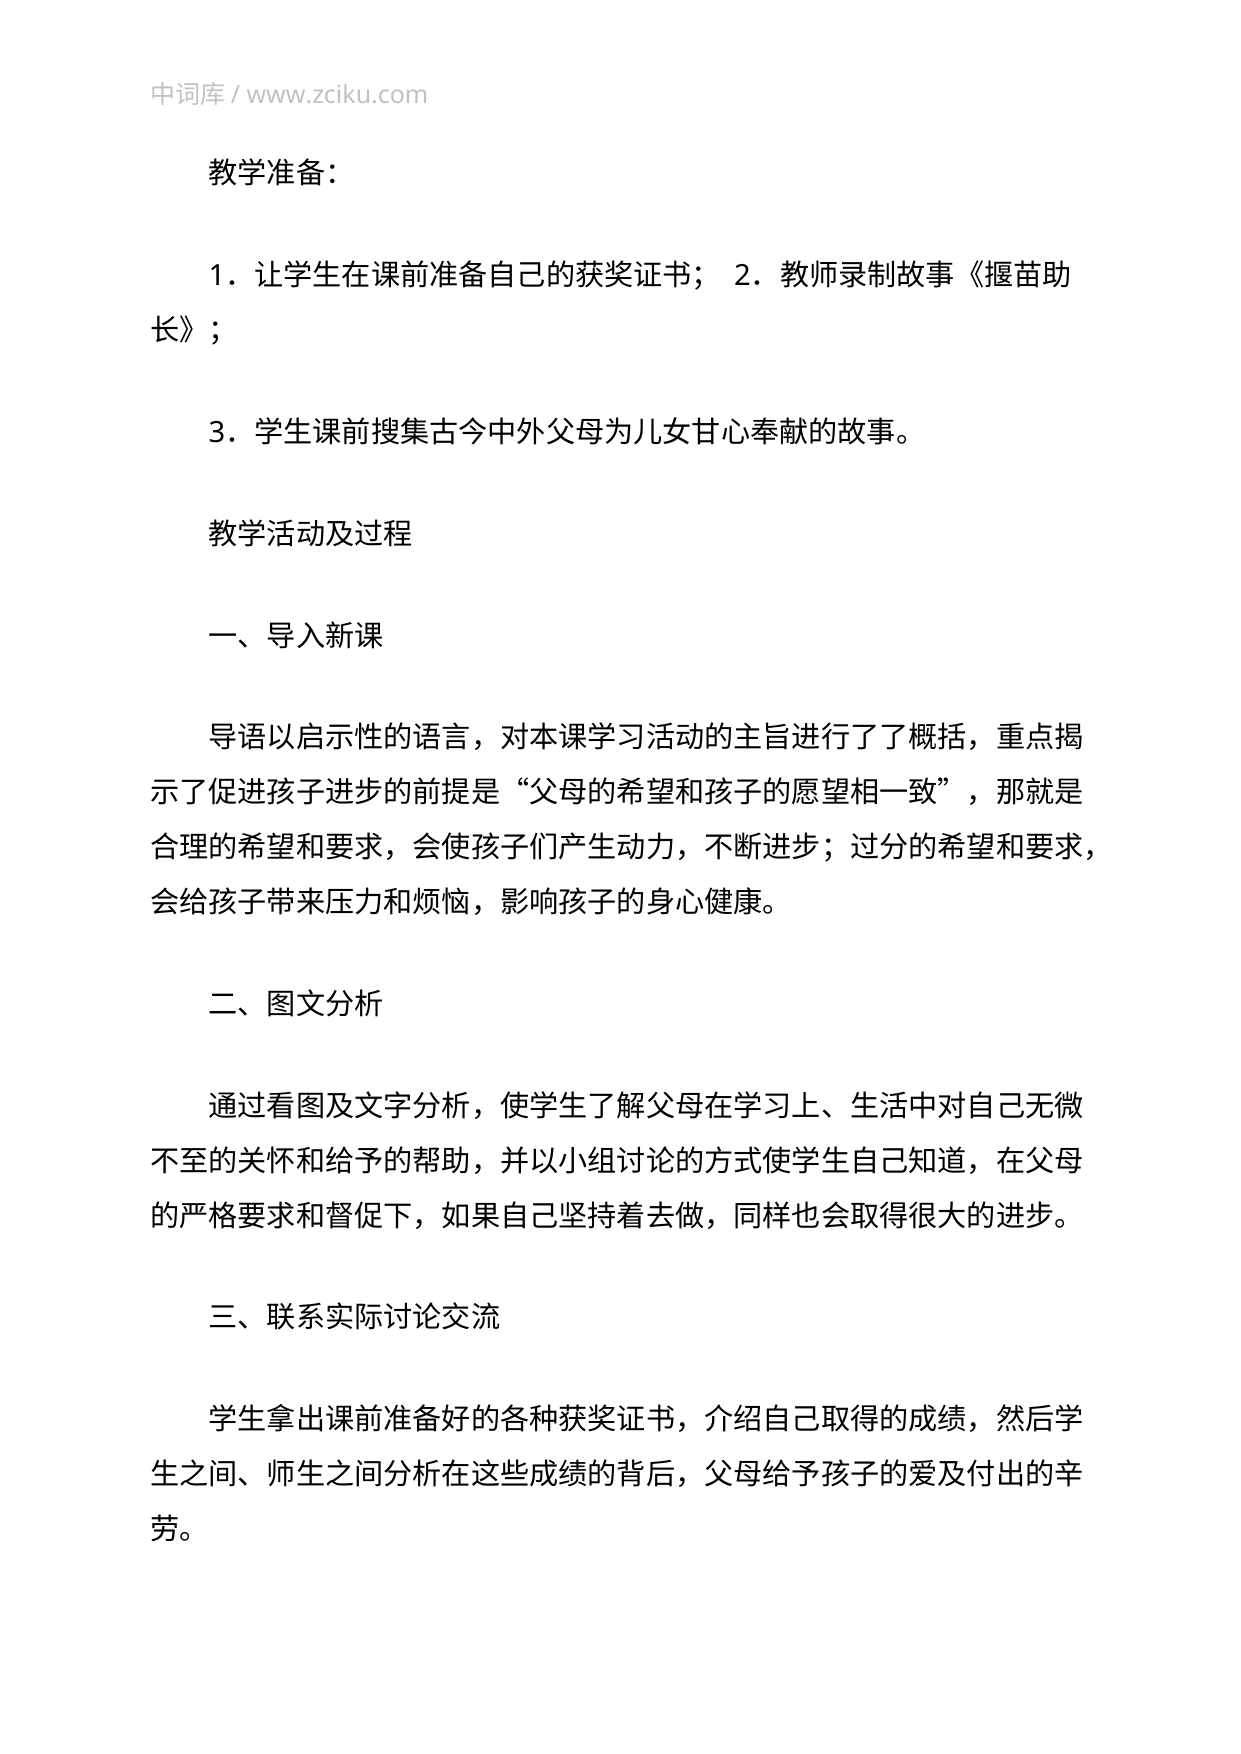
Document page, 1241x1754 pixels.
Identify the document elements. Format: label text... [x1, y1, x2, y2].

text 一、导入新课 [150, 612, 1090, 654]
text 三、联系实际讨论交流 [150, 1294, 1090, 1336]
text 1．让学生在课前准备自己的获奖证书； 2．教师录制故事《揠苗助长》； [150, 252, 1090, 349]
text 教学准备： [150, 150, 1090, 192]
text 通过看图及文字分析，使学生了解父母在学习上、生活中对自己无微不至的关怀和给予的帮助，并以小组讨论的方式使学生自己知道，在父母的严格要求和督促下，如果自己坚持着去做，同样也会取得很大的进步。 [150, 1082, 1090, 1234]
text 二、图文分析 [150, 981, 1090, 1023]
text 导语以启示性的语言，对本课学习活动的主旨进行了了概括，重点揭示了促进孩子进步的前提是“父母的希望和孩子的愿望相一致”，那就是合理的希望和要求，会使孩子们产生动力，不断进步；过分的希望和要求，会给孩子带来压力和烦恼，影响孩子的身心健康。 [150, 714, 1090, 921]
text 教学活动及过程 [150, 511, 1090, 553]
text 学生拿出课前准备好的各种获奖证书，介绍自己取得的成绩，然后学生之间、师生之间分析在这些成绩的背后，父母给予孩子的爱及付出的辛劳。 [150, 1396, 1090, 1548]
text 3．学生课前搜集古今中外父母为儿女甘心奉献的故事。 [150, 408, 1090, 451]
